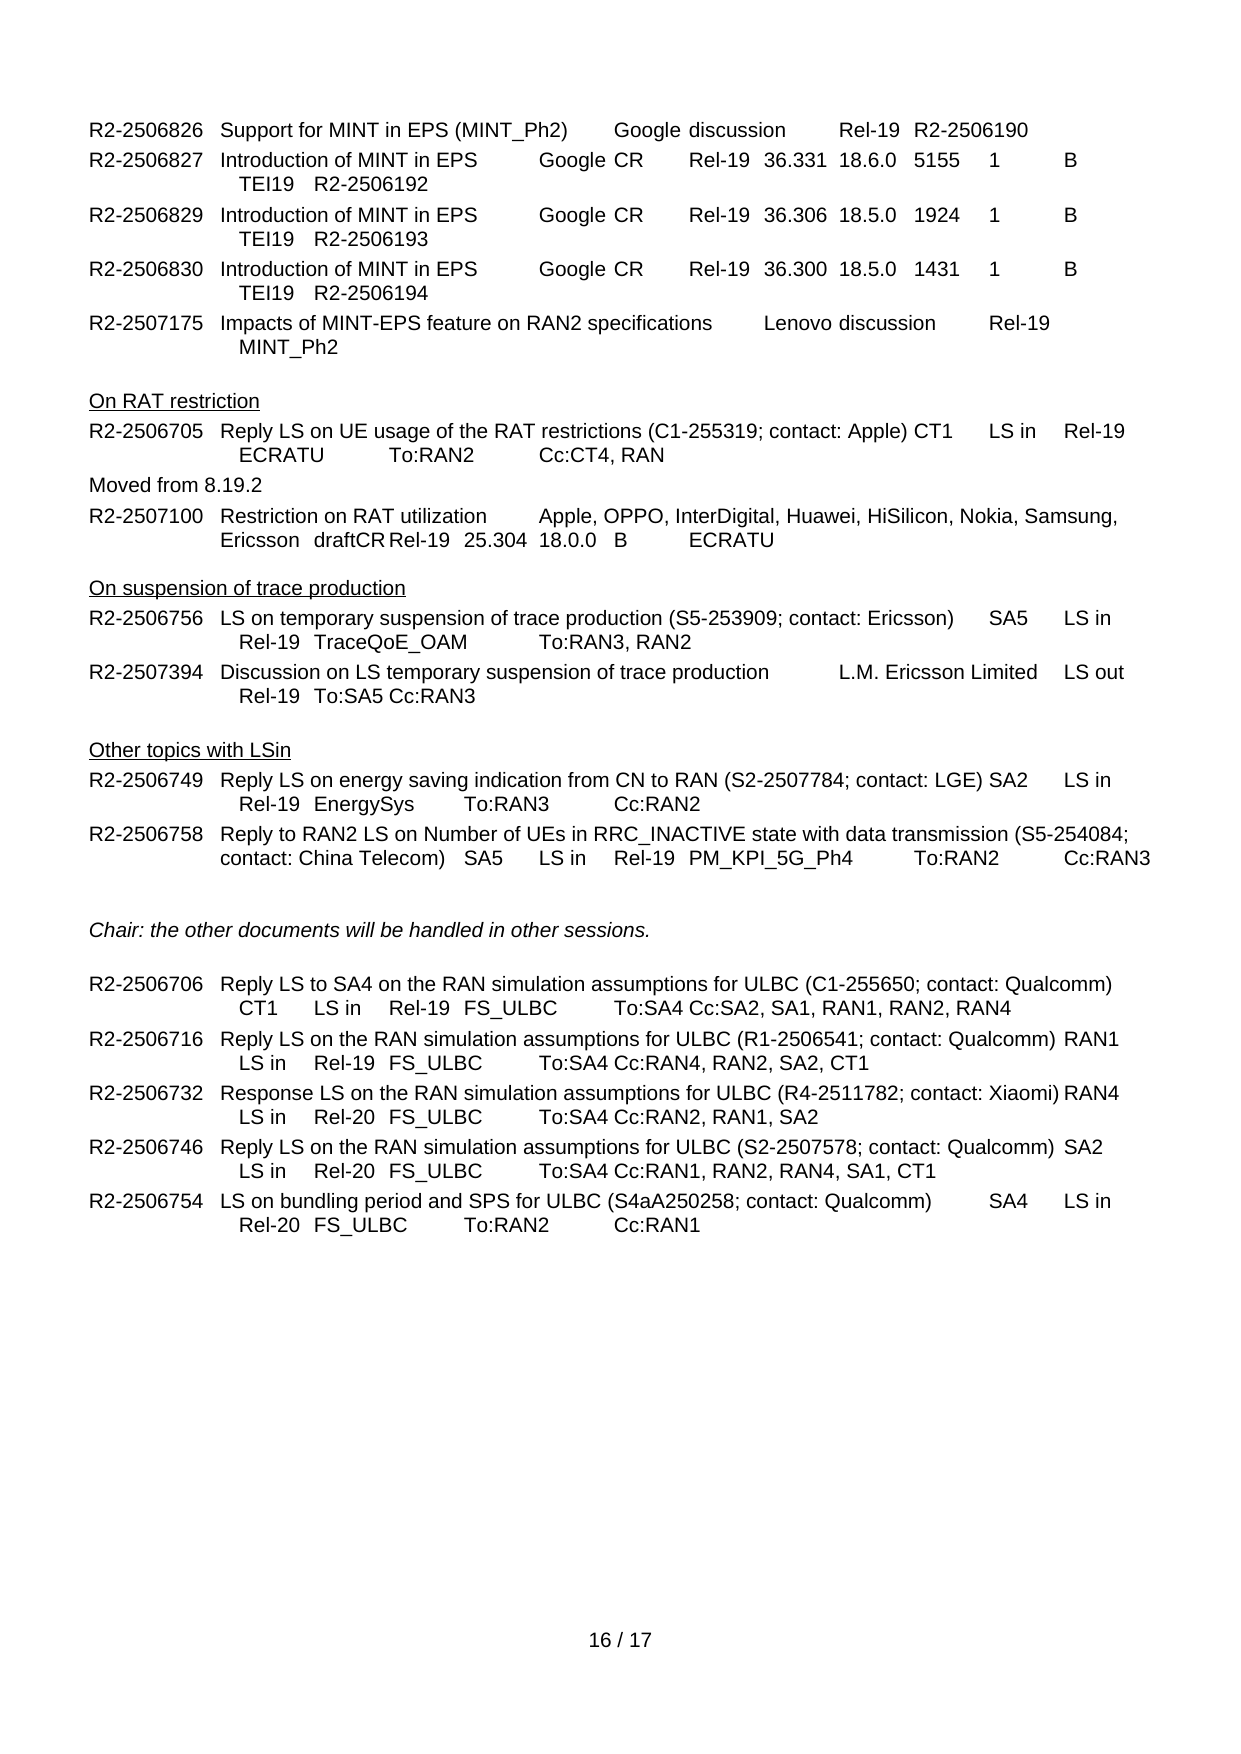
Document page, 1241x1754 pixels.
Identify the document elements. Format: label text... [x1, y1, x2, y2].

title Other topics with LSin [89, 738, 1152, 762]
title R2-2507175 Impacts of MINT-EPS feature on RAN2 specifications Lenovo discussion Rel-19 MINT_Ph2 [89, 311, 1152, 359]
title R2-2506746 Reply LS on the RAN simulation assumptions for ULBC (S2-2507578; contact: Qualcomm) SA2 LS in Rel-20 FS_ULBC To:SA4 Cc:RAN1, RAN2, RAN4, SA1, CT1 [89, 1135, 1152, 1183]
title R2-2506830 Introduction of MINT in EPS Google CR Rel-19 36.300 18.5.0 1431 1 B TEI19 R2-2506194 [89, 257, 1152, 304]
title R2-2506749 Reply LS on energy saving indication from CN to RAN (S2-2507784; contact: LGE) SA2 LS in Rel-19 EnergySys To:RAN3 Cc:RAN2 [89, 768, 1152, 816]
title R2-2506829 Introduction of MINT in EPS Google CR Rel-19 36.306 18.5.0 1924 1 B TEI19 R2-2506193 [89, 202, 1152, 250]
title R2-2506827 Introduction of MINT in EPS Google CR Rel-19 36.331 18.6.0 5155 1 B TEI19 R2-2506192 [89, 148, 1152, 196]
title R2-2506706 Reply LS to SA4 on the RAN simulation assumptions for ULBC (C1-255650; contact: Qualcomm) CT1 LS in Rel-19 FS_ULBC To:SA4 Cc:SA2, SA1, RAN1, RAN2, RAN4 [89, 972, 1152, 1020]
text Chair: the other documents will be handled in other sessions. [89, 918, 1152, 942]
title R2-2506716 Reply LS on the RAN simulation assumptions for ULBC (R1-2506541; contact: Qualcomm) RAN1 LS in Rel-19 FS_ULBC To:SA4 Cc:RAN4, RAN2, SA2, CT1 [89, 1026, 1152, 1074]
title R2-2506754 LS on bundling period and SPS for ULBC (S4aA250258; contact: Qualcomm) SA4 LS in Rel-20 FS_ULBC To:RAN2 Cc:RAN1 [89, 1189, 1152, 1237]
text On suspension of trace production [89, 575, 1152, 599]
title R2-2506732 Response LS on the RAN simulation assumptions for ULBC (R4-2511782; contact: Xiaomi) RAN4 LS in Rel-20 FS_ULBC To:SA4 Cc:RAN2, RAN1, SA2 [89, 1081, 1152, 1128]
title R2-2507100 Restriction on RAT utilization Apple, OPPO, InterDigital, Huawei, HiSilicon, Nokia, Samsung, Ericsson draftCR Rel-19 25.304 18.0.0 B ECRATU [89, 503, 1152, 551]
title Moved from 8.19.2 [89, 473, 1152, 497]
title R2-2506705 Reply LS on UE usage of the RAT restrictions (C1-255319; contact: Apple) CT1 LS in Rel-19 ECRATU To:RAN2 Cc:CT4, RAN [89, 419, 1152, 467]
title R2-2506756 LS on temporary suspension of trace production (S5-253909; contact: Ericsson) SA5 LS in Rel-19 TraceQoE_OAM To:RAN3, RAN2 [89, 606, 1152, 653]
title R2-2506826 Support for MINT in EPS (MINT_Ph2) Google discussion Rel-19 R2-2506190 [89, 118, 1152, 142]
title On RAT restriction [89, 389, 1152, 413]
title R2-2507394 Discussion on LS temporary suspension of trace production L.M. Ericsson Limited LS out Rel-19 To:SA5 Cc:RAN3 [89, 660, 1152, 708]
title R2-2506758 Reply to RAN2 LS on Number of UEs in RRC_INACTIVE state with data transmission (S5-254084; contact: China Telecom) SA5 LS in Rel-19 PM_KPI_5G_Ph4 To:RAN2 Cc:RAN3 [89, 822, 1152, 870]
